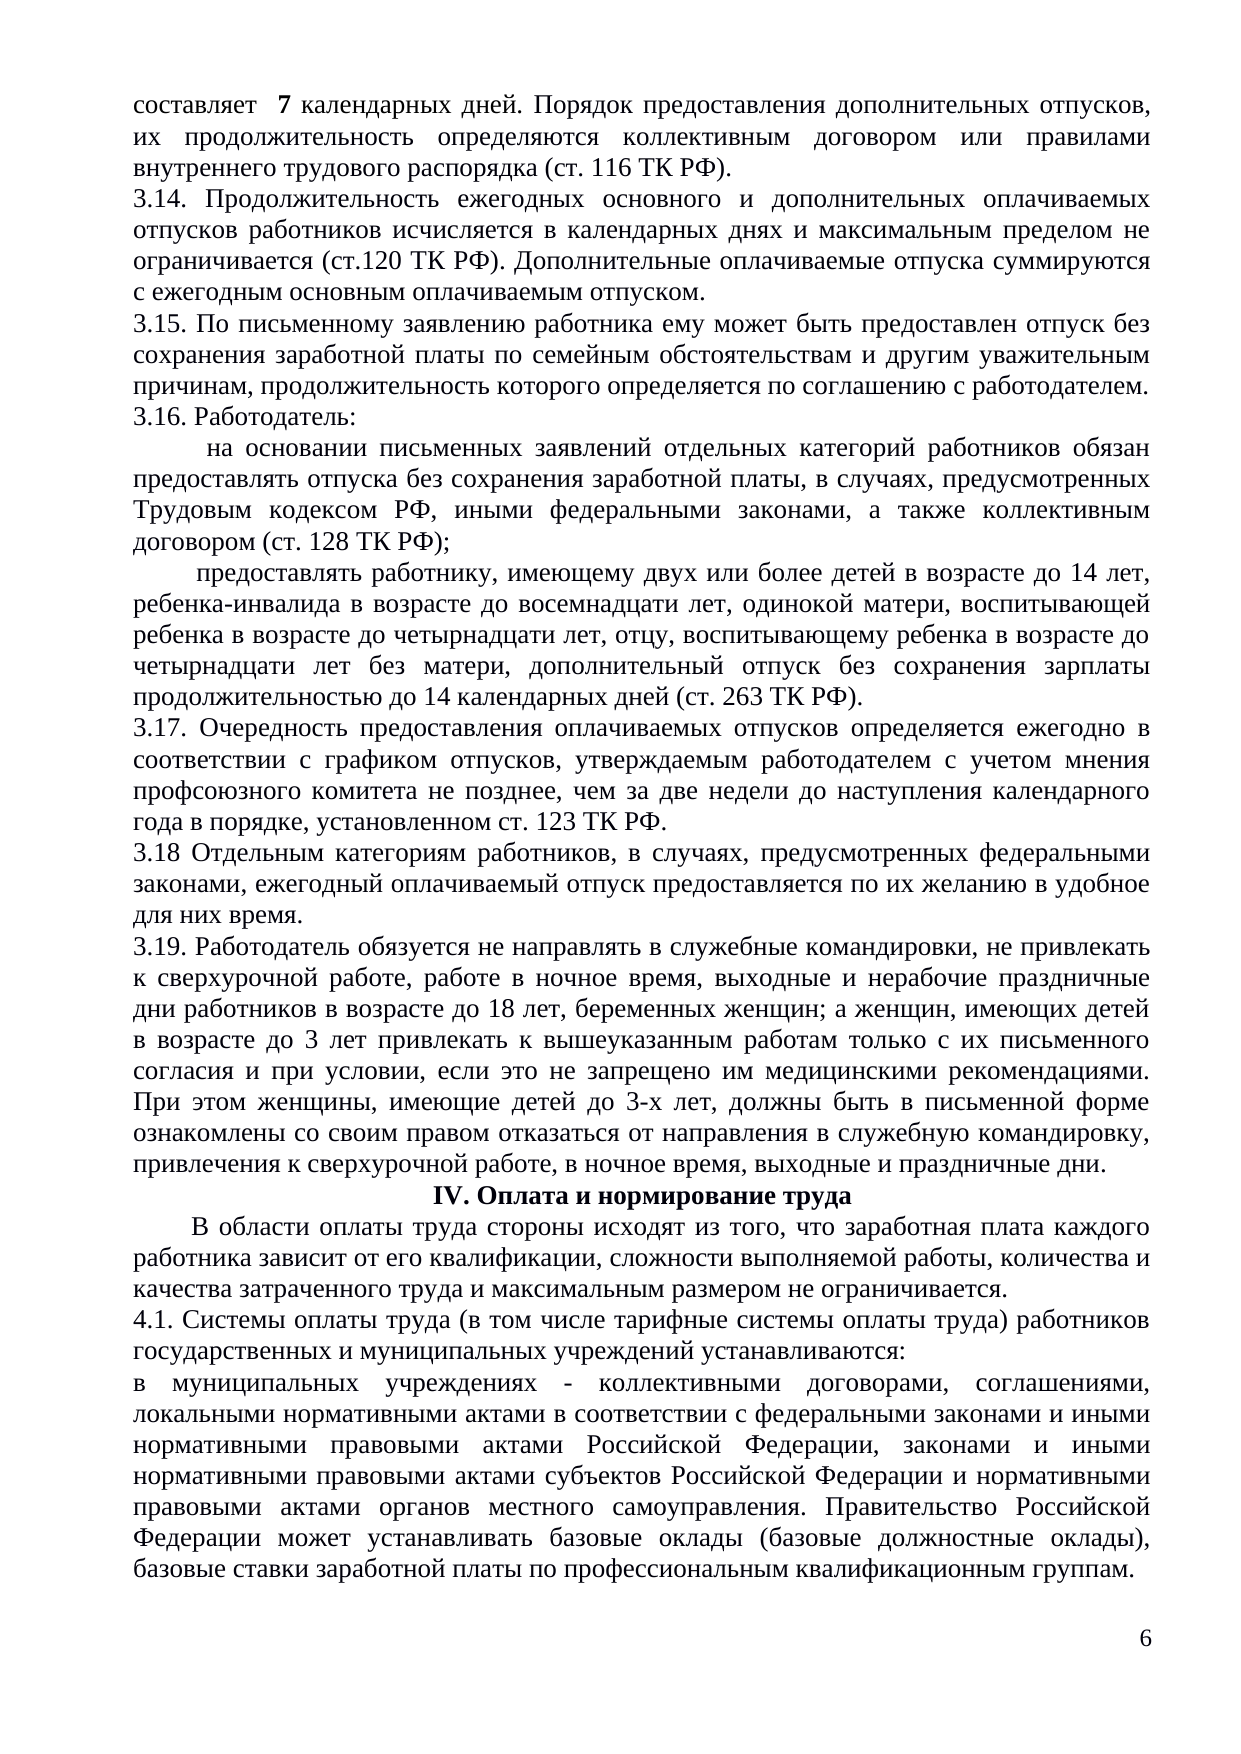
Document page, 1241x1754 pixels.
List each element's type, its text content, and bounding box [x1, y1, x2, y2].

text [133, 89, 1152, 182]
text IV. Оплата и нормирование труда [133, 1179, 1152, 1210]
text в муниципальных учреждениях - коллективными договорами, соглашениями, локальными нормативными актами в соответствии с федеральными законами и иными нормативными правовыми актами Российской Федерации, законами и иными нормативными правовыми актами субъектов Российской Федерации и нормативными правовыми актами органов местного самоуправления. Правительство Российской Федерации может устанавливать базовые оклады (базовые должностные оклады), базовые ставки заработной платы по профессиональным квалификационным группам. [133, 1366, 1152, 1584]
text 3.15. По письменному заявлению работника ему может быть предоставлен отпуск без сохранения заработной платы по семейным обстоятельствам и другим уважительным причинам, продолжительность которого определяется по соглашению с работодателем. [133, 307, 1152, 400]
text 3.16. Работодатель: [133, 400, 1152, 431]
text 3.14. Продолжительность ежегодных основного и дополнительных оплачиваемых отпусков работников исчисляется в календарных днях и максимальным пределом не ограничивается (ст.120 ТК РФ). Дополнительные оплачиваемые отпуска суммируются с ежегодным основным оплачиваемым отпуском. [133, 182, 1152, 307]
text 3.17. Очередность предоставления оплачиваемых отпусков определяется ежегодно в соответствии с графиком отпусков, утверждаемым работодателем с учетом мнения профсоюзного комитета не позднее, чем за две недели до наступления календарного года в порядке, установленном ст. 123 ТК РФ. [133, 712, 1152, 836]
text 4.1. Системы оплаты труда (в том числе тарифные системы оплаты труда) работников государственных и муниципальных учреждений устанавливаются: [133, 1303, 1152, 1366]
text на основании письменных заявлений отдельных категорий работников обязан предоставлять отпуска без сохранения заработной платы, в случаях, предусмотренных Трудовым кодексом РФ, иными федеральными законами, а также коллективным договором (ст. 128 ТК РФ); [133, 431, 1152, 556]
text предоставлять работнику, имеющему двух или более детей в возрасте до 14 лет, ребенка-инвалида в возрасте до восемнадцати лет, одинокой матери, воспитывающей ребенка в возрасте до четырнадцати лет, отцу, воспитывающему ребенка в возрасте до четырнадцати лет без матери, дополнительный отпуск без сохранения зарплаты продолжительностью до 14 календарных дней (ст. 263 ТК РФ). [133, 556, 1152, 712]
text 3.18 Отдельным категориям работников, в случаях, предусмотренных федеральными законами, ежегодный оплачиваемый отпуск предоставляется по их желанию в удобное для них время. [133, 836, 1152, 929]
text 3.19. Работодатель обязуется не направлять в служебные командировки, не привлекать к сверхурочной работе, работе в ночное время, выходные и нерабочие праздничные дни работников в возрасте до 18 лет, беременных женщин; а женщин, имеющих детей в возрасте до 3 лет привлекать к вышеуказанным работам только с их письменного согласия и при условии, если это не запрещено им медицинскими рекомендациями. При этом женщины, имеющие детей до 3-х лет, должны быть в письменной форме ознакомлены со своим правом отказаться от направления в служебную командировку, привлечения к сверхурочной работе, в ночное время, выходные и праздничные дни. [133, 929, 1152, 1179]
text В области оплаты труда стороны исходят из того, что заработная плата каждого работника зависит от его квалификации, сложности выполняемой работы, количества и качества затраченного труда и максимальным размером не ограничивается. [133, 1210, 1152, 1303]
